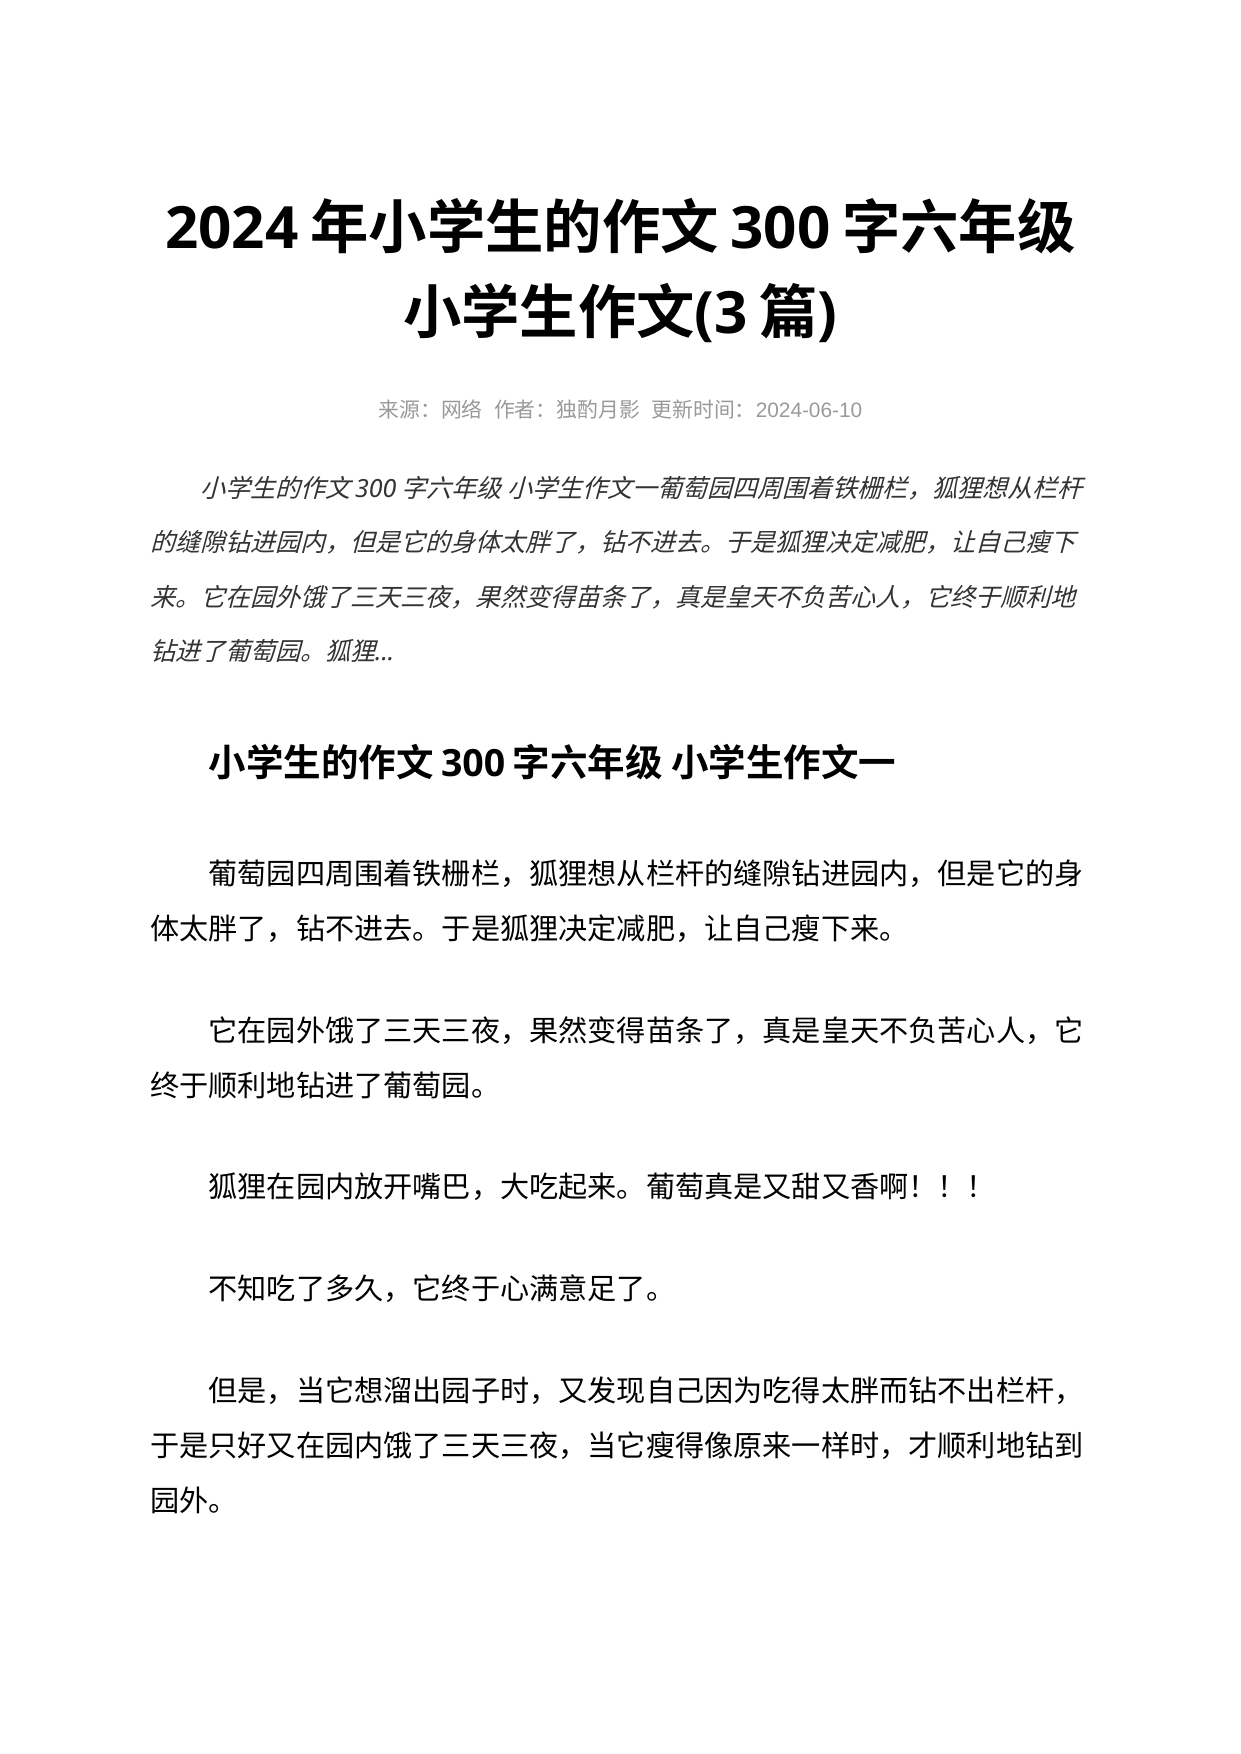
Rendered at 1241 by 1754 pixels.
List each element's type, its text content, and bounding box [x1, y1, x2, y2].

text 狐狸在园内放开嘴巴，大吃起来。葡萄真是又甜又香啊！！！ [150, 1164, 1090, 1206]
text 但是，当它想溜出园子时，又发现自己因为吃得太胖而钻不出栏杆，于是只好又在园内饿了三天三夜，当它瘦得像原来一样时，才顺利地钻到园外。 [150, 1367, 1090, 1519]
subtitle 2024年小学生的作文300字六年级 小学生作文(3篇) [150, 181, 1090, 351]
text 葡萄园四周围着铁栅栏，狐狸想从栏杆的缝隙钻进园内，但是它的身体太胖了，钻不进去。于是狐狸决定减肥，让自己瘦下来。 [150, 851, 1090, 948]
text 它在园外饿了三天三夜，果然变得苗条了，真是皇天不负苦心人，它终于顺利地钻进了葡萄园。 [150, 1007, 1090, 1104]
text 小学生的作文300字六年级 小学生作文一 [150, 733, 1090, 787]
text 来源：网络 作者：独酌月影 更新时间：2024-06-10 [150, 398, 1090, 422]
text 小学生的作文300字六年级 小学生作文一葡萄园四周围着铁栅栏，狐狸想从栏杆的缝隙钻进园内，但是它的身体太胖了，钻不进去。于是狐狸决定减肥，让自己瘦下来。它在园外饿了三天三夜，果然变得苗条了，真是皇天不负苦心人，它终于顺利地钻进了葡萄园。狐狸... [150, 468, 1090, 668]
text 不知吃了多久，它终于心满意足了。 [150, 1266, 1090, 1308]
